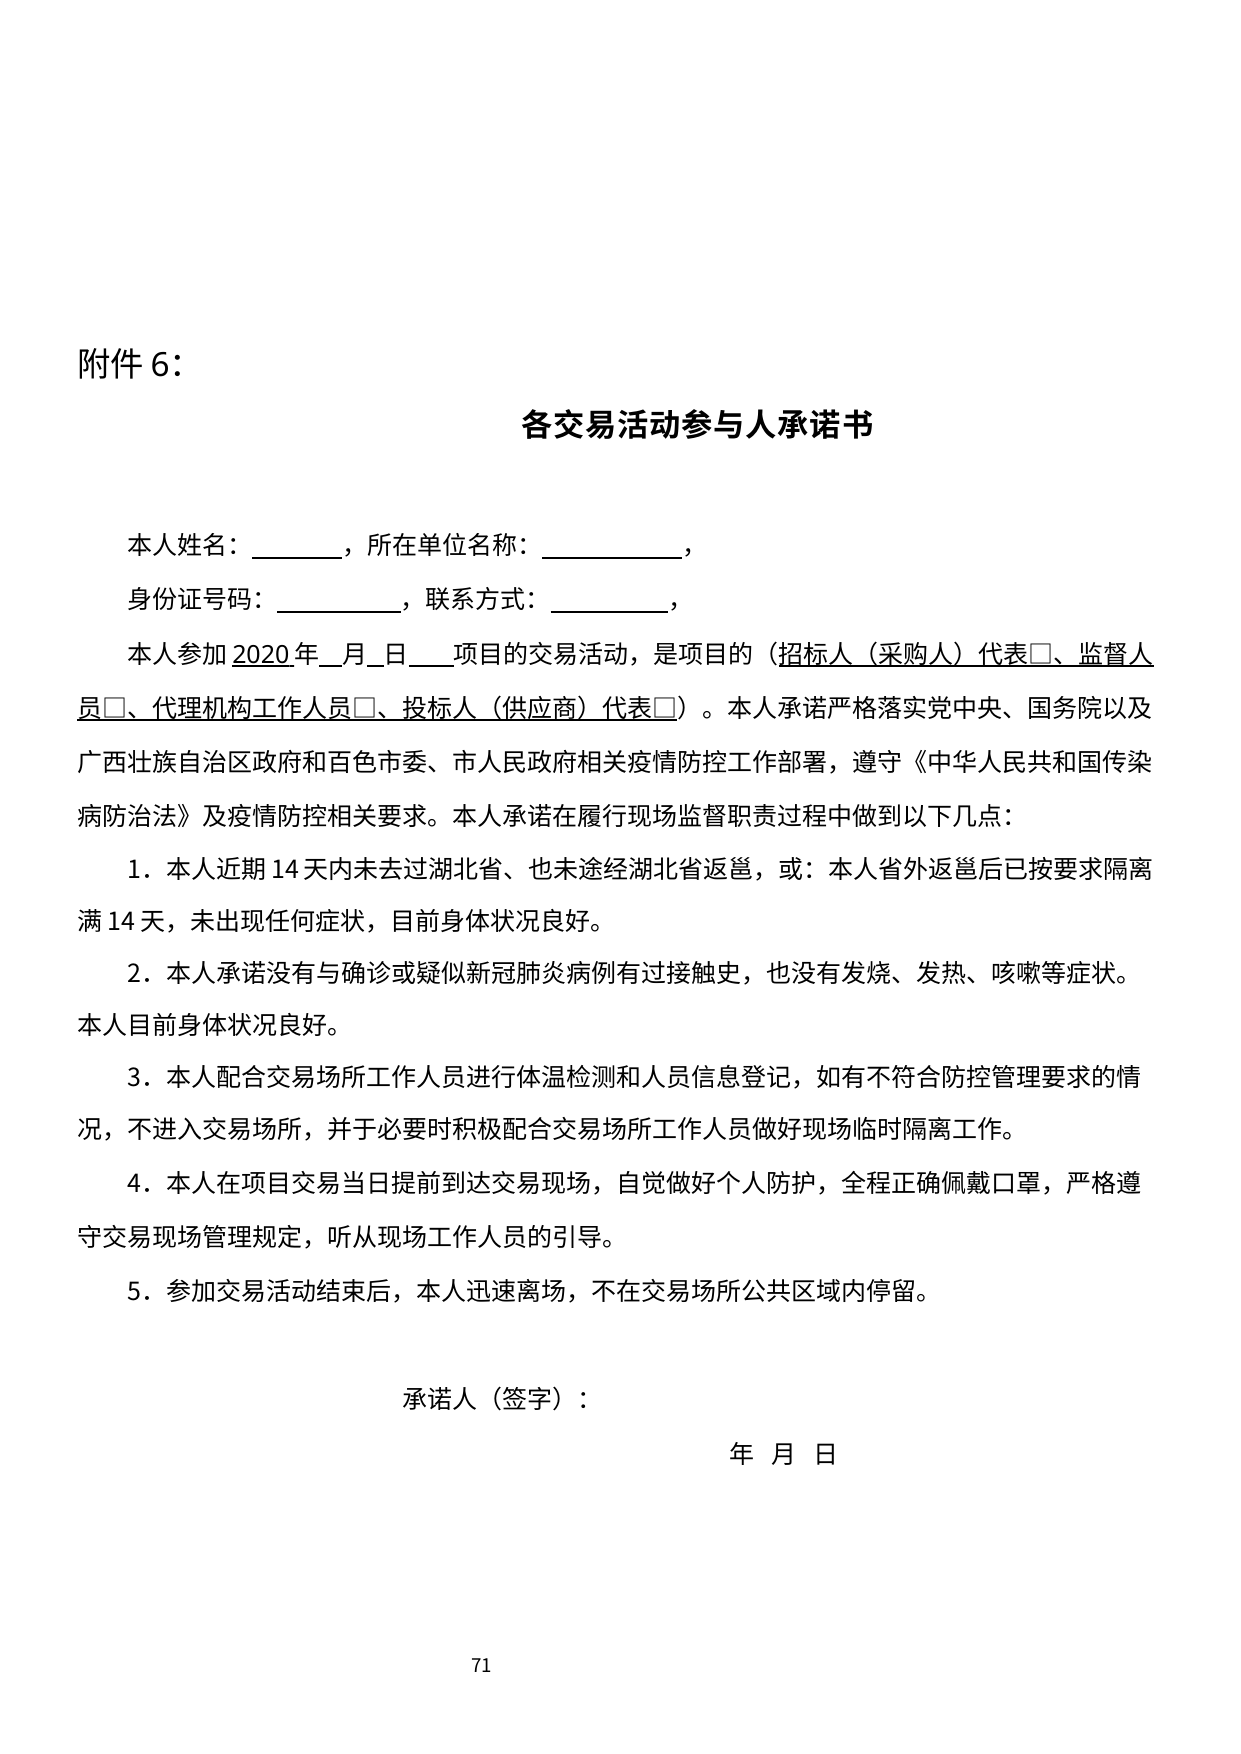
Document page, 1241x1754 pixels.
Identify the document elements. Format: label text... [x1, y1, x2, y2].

text 年 月 日 [77, 1420, 1165, 1474]
text 本人姓名： ，所在单位名称： ， [77, 511, 1165, 566]
text 附件6： [77, 338, 1165, 386]
text 各交易活动参与人承诺书 [229, 386, 1165, 449]
text 5．参加交易活动结束后，本人迅速离场，不在交易场所公共区域内停留。 [77, 1257, 1165, 1311]
text 4．本人在项目交易当日提前到达交易现场，自觉做好个人防护，全程正确佩戴口罩，严格遵守交易现场管理规定，听从现场工作人员的引导。 [77, 1149, 1165, 1257]
text 本人参加2020年 月 日 项目的交易活动，是项目的（招标人（采购人）代表□、监督人员□、代理机构工作人员□、投标人（供应商）代表□）。本人承诺严格落实党中央、国务院以及广西壮族自治区政府和百色市委、市人民政府相关疫情防控工作部署，遵守《中华人民共和国传染病防治法》及疫情防控相关要求。本人承诺在履行现场监督职责过程中做到以下几点： [77, 620, 1165, 836]
text 2．本人承诺没有与确诊或疑似新冠肺炎病例有过接触史，也没有发烧、发热、咳嗽等症状。本人目前身体状况良好。 [77, 941, 1165, 1045]
text 承诺人（签字）： [77, 1366, 1165, 1420]
text 1．本人近期14天内未去过湖北省、也未途经湖北省返邕，或：本人省外返邕后已按要求隔离满14天，未出现任何症状，目前身体状况良好。 [77, 836, 1165, 941]
text 身份证号码： ，联系方式： ， [77, 566, 1165, 620]
text 3．本人配合交易场所工作人员进行体温检测和人员信息登记，如有不符合防控管理要求的情况，不进入交易场所，并于必要时积极配合交易场所工作人员做好现场临时隔离工作。 [77, 1045, 1165, 1149]
